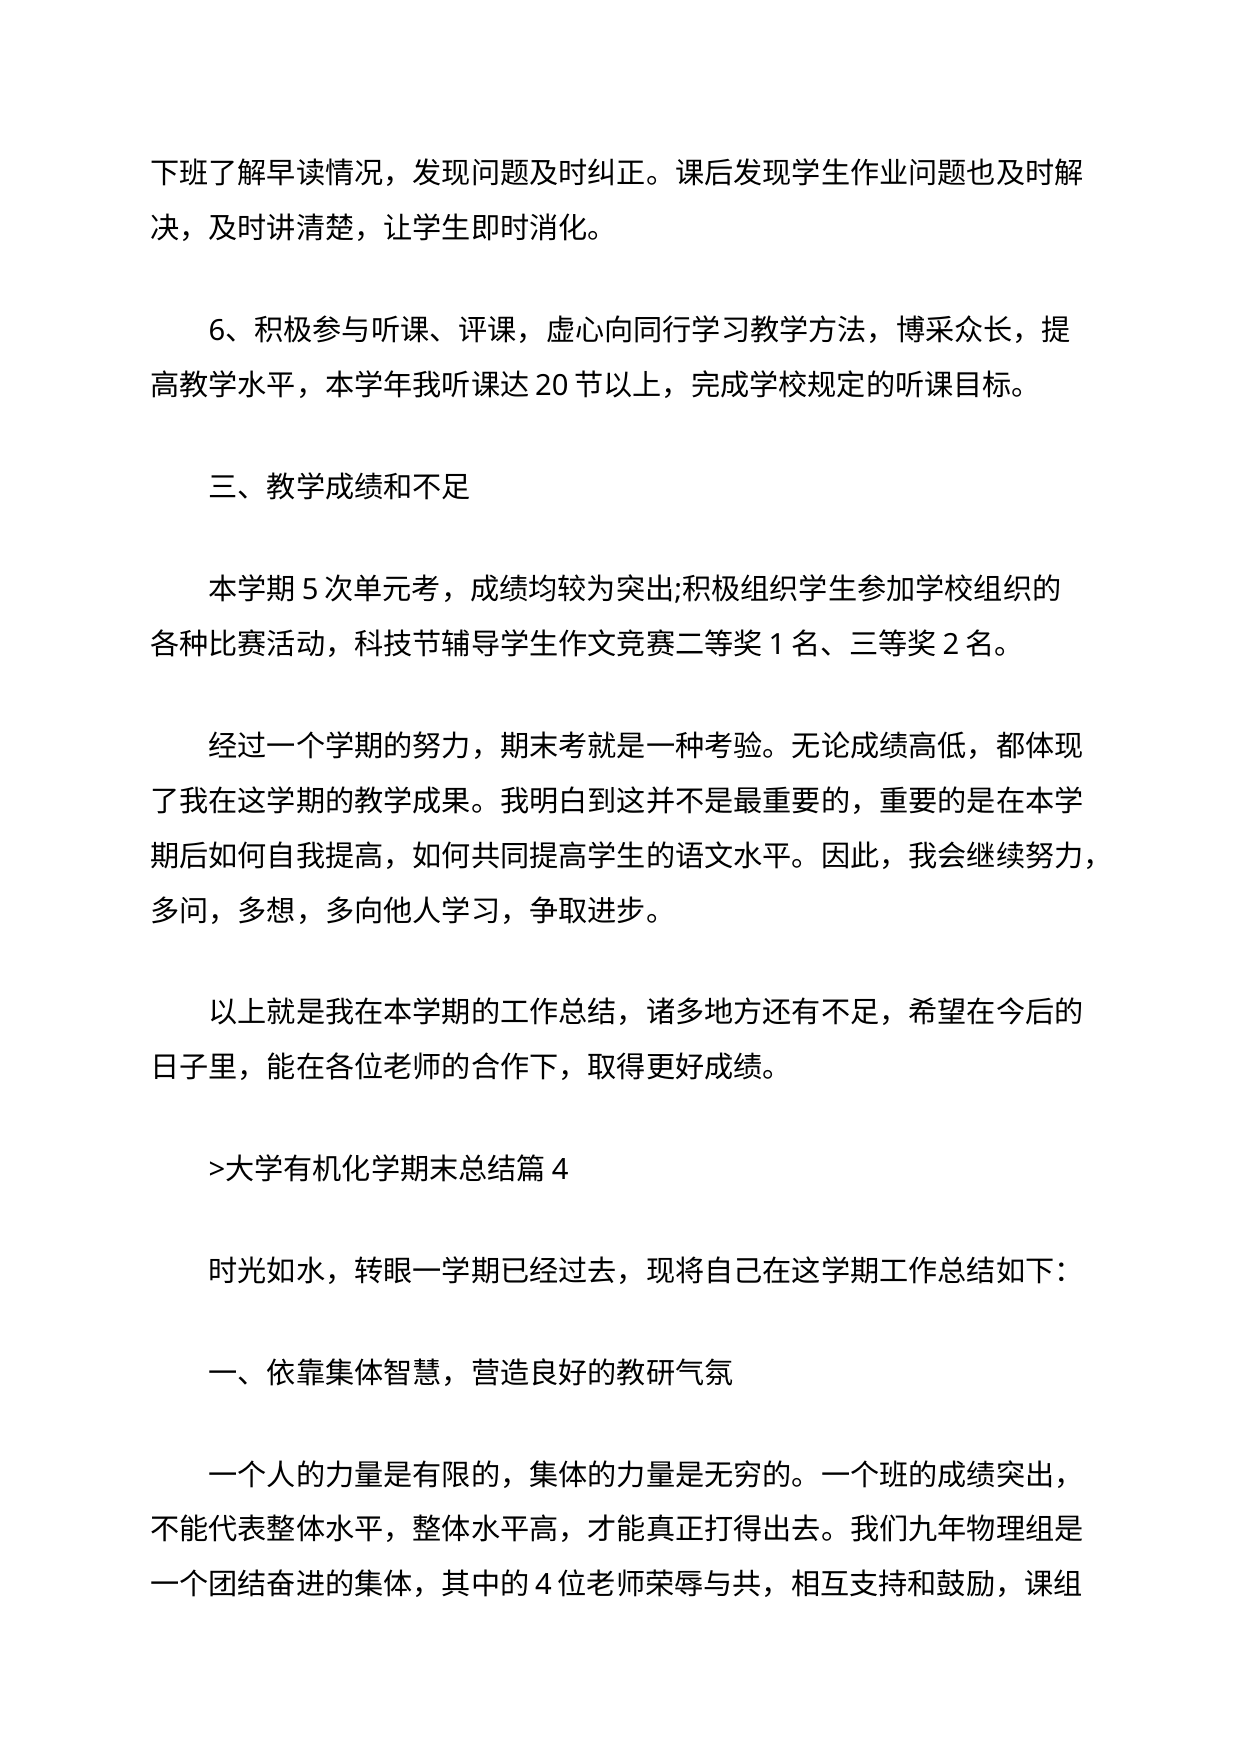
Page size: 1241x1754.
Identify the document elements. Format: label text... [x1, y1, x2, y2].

text >大学有机化学期末总结篇4 [150, 1146, 1090, 1188]
text 三、教学成绩和不足 [150, 464, 1090, 506]
text 经过一个学期的努力，期末考就是一种考验。无论成绩高低，都体现了我在这学期的教学成果。我明白到这并不是最重要的，重要的是在本学期后如何自我提高，如何共同提高学生的语文水平。因此，我会继续努力，多问，多想，多向他人学习，争取进步。 [150, 722, 1090, 929]
text 时光如水，转眼一学期已经过去，现将自己在这学期工作总结如下： [150, 1247, 1090, 1290]
text 6、积极参与听课、评课，虚心向同行学习教学方法，博采众长，提高教学水平，本学年我听课达20节以上，完成学校规定的听课目标。 [150, 307, 1090, 404]
text 本学期5次单元考，成绩均较为突出;积极组织学生参加学校组织的各种比赛活动，科技节辅导学生作文竞赛二等奖1名、三等奖2名。 [150, 565, 1090, 663]
text 一、依靠集体智慧，营造良好的教研气氛 [150, 1349, 1090, 1392]
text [150, 150, 1090, 247]
text 以上就是我在本学期的工作总结，诸多地方还有不足，希望在今后的日子里，能在各位老师的合作下，取得更好成绩。 [150, 989, 1090, 1086]
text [150, 1451, 1090, 1603]
